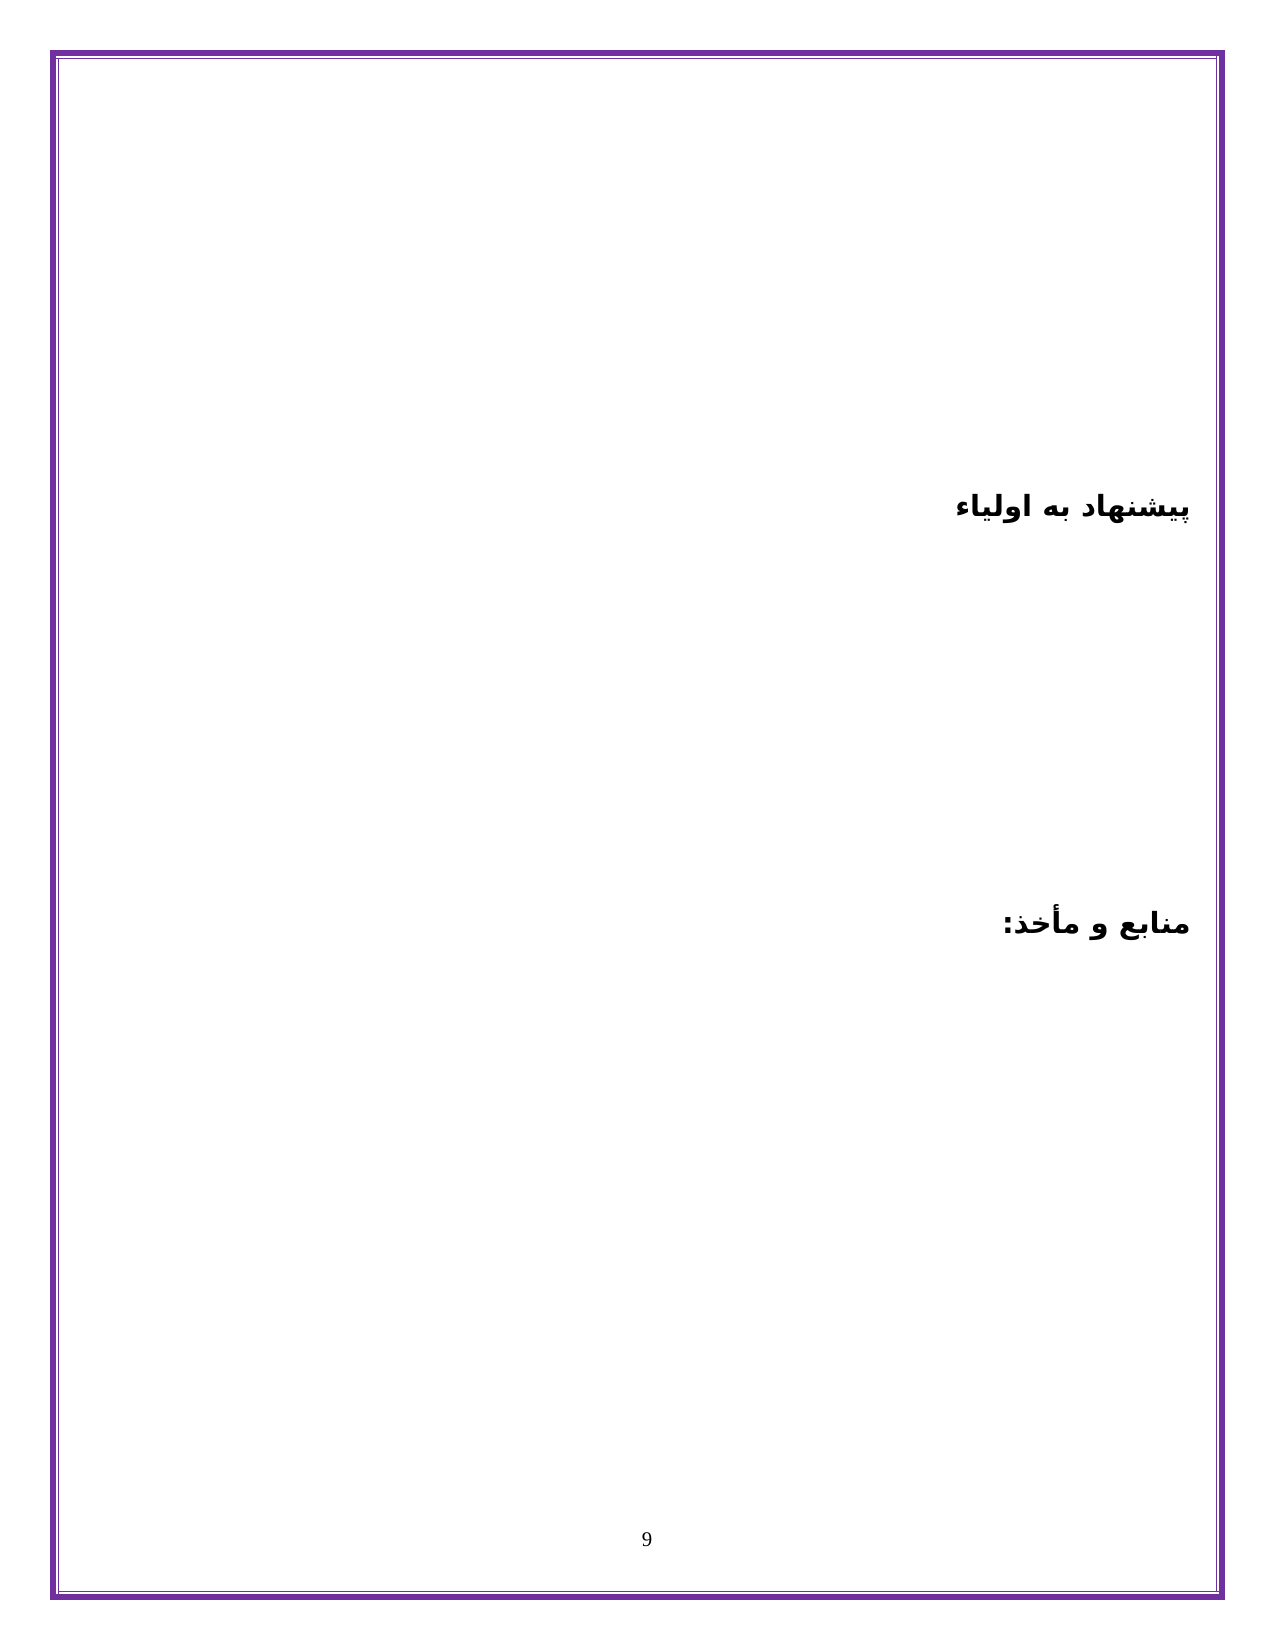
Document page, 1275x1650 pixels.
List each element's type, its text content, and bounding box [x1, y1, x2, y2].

subtitle منابع و مأخذ: [103, 906, 1191, 940]
text پیشنهاد به اولیاء [103, 489, 1191, 523]
